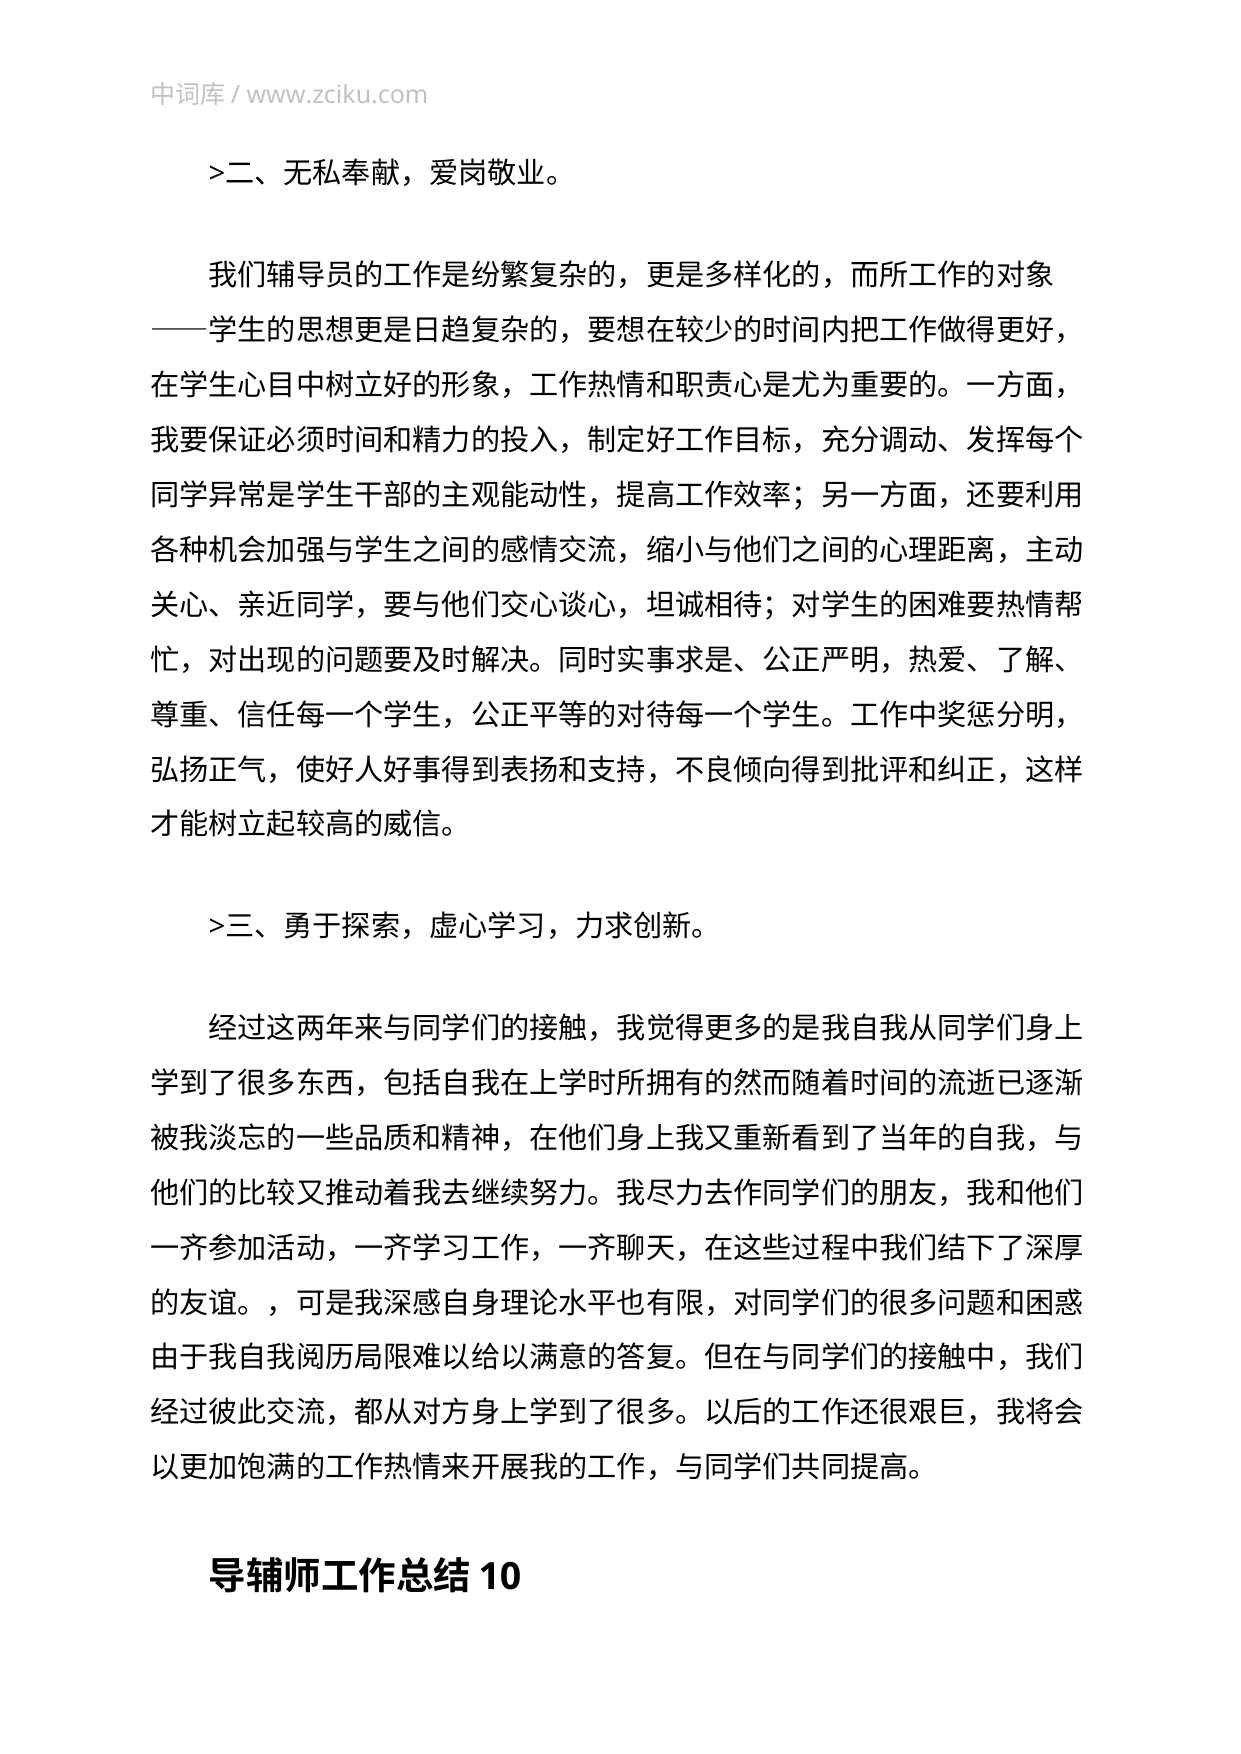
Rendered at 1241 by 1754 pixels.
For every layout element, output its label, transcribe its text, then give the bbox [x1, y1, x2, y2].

text >二、无私奉献，爱岗敬业。 [150, 150, 1090, 192]
text 我们辅导员的工作是纷繁复杂的，更是多样化的，而所工作的对象——学生的思想更是日趋复杂的，要想在较少的时间内把工作做得更好，在学生心目中树立好的形象，工作热情和职责心是尤为重要的。一方面，我要保证必须时间和精力的投入，制定好工作目标，充分调动、发挥每个同学异常是学生干部的主观能动性，提高工作效率；另一方面，还要利用各种机会加强与学生之间的感情交流，缩小与他们之间的心理距离，主动关心、亲近同学，要与他们交心谈心，坦诚相待；对学生的困难要热情帮忙，对出现的问题要及时解决。同时实事求是、公正严明，热爱、了解、尊重、信任每一个学生，公正平等的对待每一个学生。工作中奖惩分明，弘扬正气，使好人好事得到表扬和支持，不良倾向得到批评和纠正，这样才能树立起较高的威信。 [150, 252, 1090, 843]
text 经过这两年来与同学们的接触，我觉得更多的是我自我从同学们身上学到了很多东西，包括自我在上学时所拥有的然而随着时间的流逝已逐渐被我淡忘的一些品质和精神，在他们身上我又重新看到了当年的自我，与他们的比较又推动着我去继续努力。我尽力去作同学们的朋友，我和他们一齐参加活动，一齐学习工作，一齐聊天，在这些过程中我们结下了深厚的友谊。，可是我深感自身理论水平也有限，对同学们的很多问题和困惑由于我自我阅历局限难以给以满意的答复。但在与同学们的接触中，我们经过彼此交流，都从对方身上学到了很多。以后的工作还很艰巨，我将会以更加饱满的工作热情来开展我的工作，与同学们共同提高。 [150, 1005, 1090, 1486]
text >三、勇于探索，虚心学习，力求创新。 [150, 903, 1090, 945]
text 导辅师工作总结10 [150, 1546, 1090, 1600]
